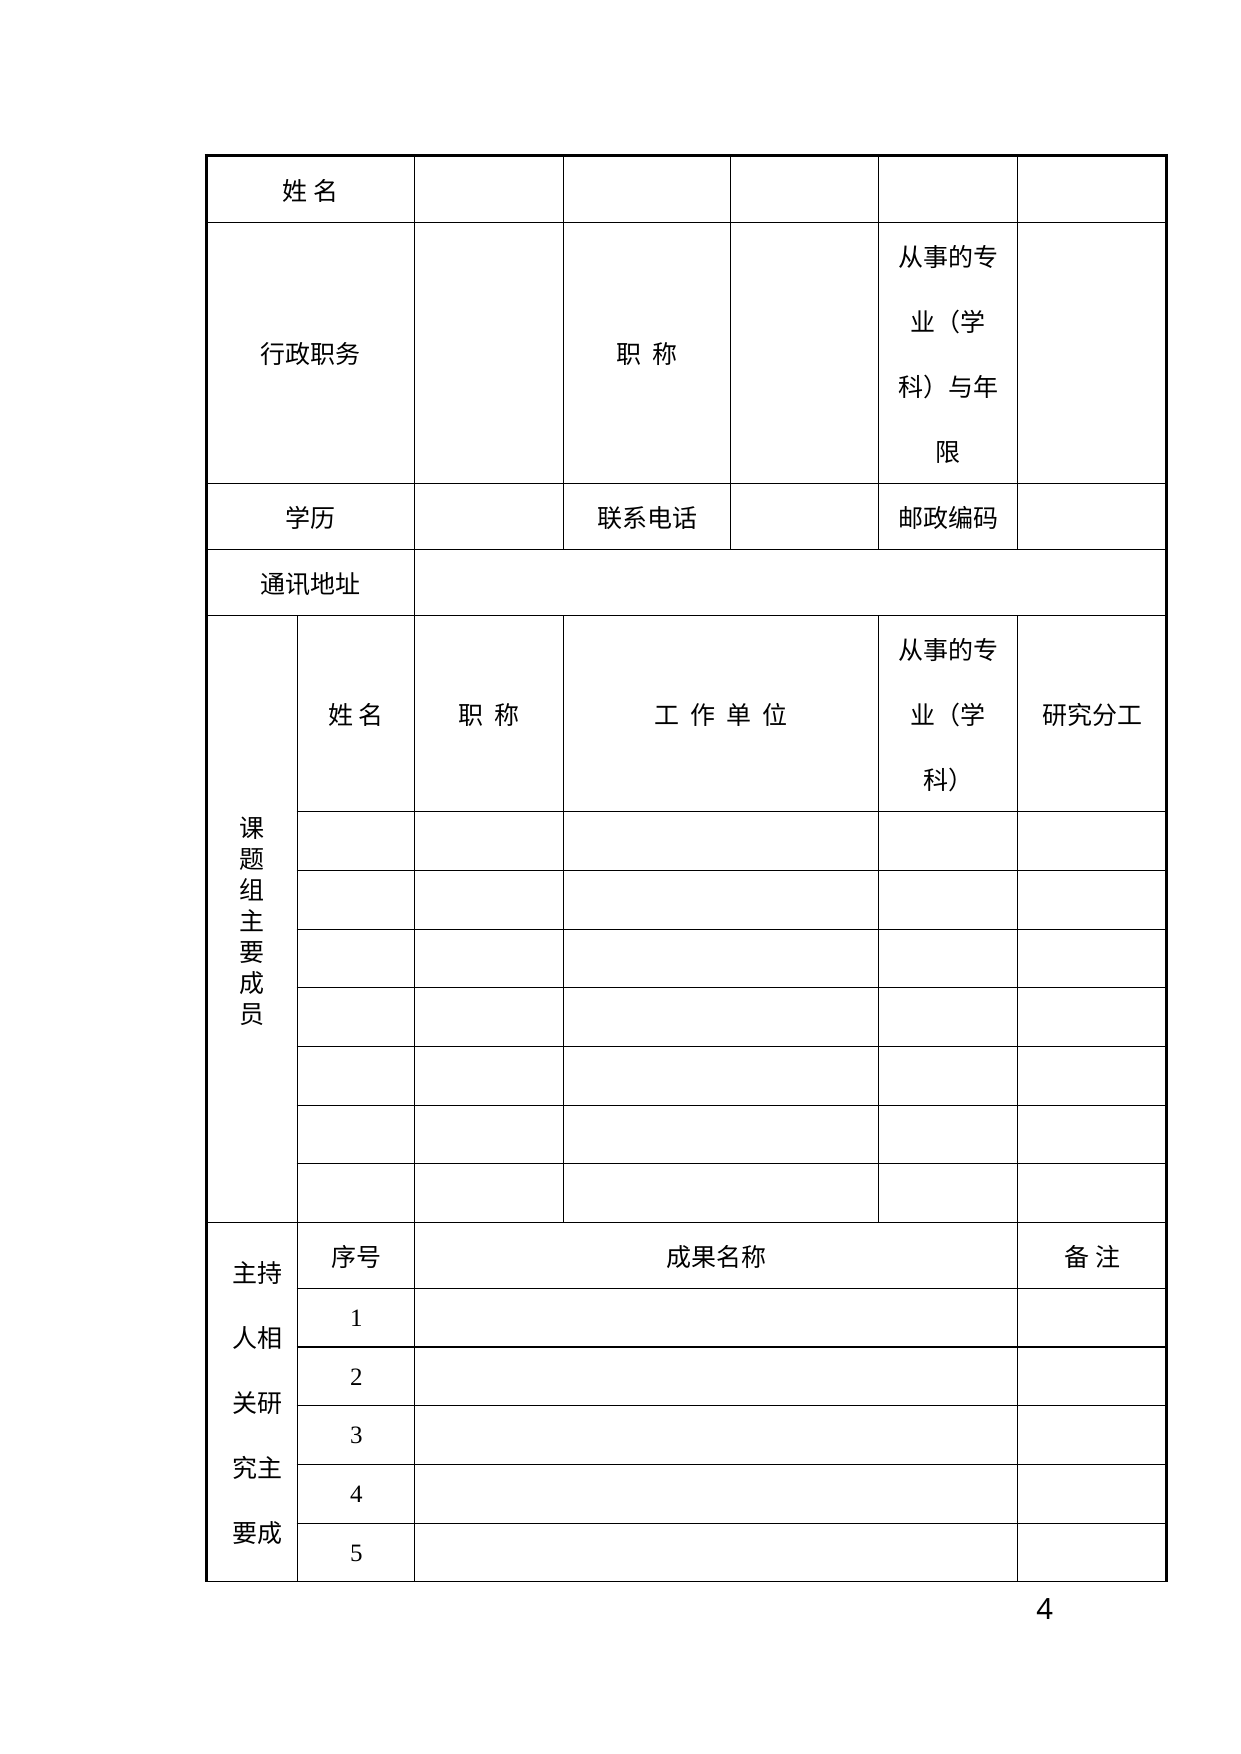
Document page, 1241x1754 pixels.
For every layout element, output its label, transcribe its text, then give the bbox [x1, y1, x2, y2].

table_cell [298, 812, 414, 870]
table_cell 课 题 组 主 要 成 员 [208, 616, 297, 1222]
table_cell [564, 1106, 878, 1163]
table_cell [298, 1164, 414, 1222]
table_cell 4 [298, 1465, 414, 1522]
table_cell [1018, 1348, 1165, 1405]
table_cell 年 龄 [879, 157, 1017, 222]
table_cell [415, 871, 563, 928]
table_cell [298, 871, 414, 928]
table_cell [415, 1106, 563, 1163]
table_cell [1018, 812, 1165, 870]
table_cell [415, 1524, 1017, 1581]
table_cell 备 注 [1018, 1223, 1165, 1288]
table_cell [731, 157, 878, 222]
table_cell 从事的专业（学科） [879, 616, 1017, 811]
table_cell 序号 [298, 1223, 414, 1288]
table_cell [415, 157, 563, 222]
table_cell [1018, 1047, 1165, 1104]
table_cell [1018, 484, 1165, 549]
table_cell 学历 [208, 484, 414, 549]
table_cell [415, 812, 563, 870]
table_cell [564, 812, 878, 870]
table_cell [415, 550, 1165, 615]
table_cell 3 [298, 1406, 414, 1464]
table_cell [731, 223, 878, 483]
table_cell [564, 1047, 878, 1104]
table_cell [298, 988, 414, 1046]
table_cell [564, 988, 878, 1046]
table_cell [415, 1164, 563, 1222]
table_cell [879, 1106, 1017, 1163]
table_cell [415, 1289, 1017, 1346]
table_cell [1018, 1465, 1165, 1522]
table_cell 主持人 姓 名 [208, 157, 414, 222]
table_cell [564, 930, 878, 987]
table_cell 成果名称 [415, 1223, 1017, 1288]
table_cell 1 [298, 1289, 414, 1346]
table_cell [564, 871, 878, 928]
table_cell 通讯地址 [208, 550, 414, 615]
table_cell [1018, 1289, 1165, 1346]
table_cell 主持人相关研究主要成果 [208, 1223, 297, 1581]
table_cell [879, 930, 1017, 987]
table_cell [879, 1164, 1017, 1222]
table_cell [731, 484, 878, 549]
table_cell 联系电话 [564, 484, 730, 549]
table_cell 职 称 [564, 223, 730, 483]
table_cell 研究分工 [1018, 616, 1165, 811]
table_cell [1018, 157, 1165, 222]
table_cell 职 称 [415, 616, 563, 811]
table_cell [1018, 1164, 1165, 1222]
table_cell [298, 930, 414, 987]
table_cell [415, 930, 563, 987]
table_cell 性 别 [564, 157, 730, 222]
table_cell [879, 988, 1017, 1046]
table_cell 邮政编码 [879, 484, 1017, 549]
table_cell [879, 812, 1017, 870]
table_cell [415, 1047, 563, 1104]
table_cell [879, 871, 1017, 928]
table_cell [1018, 930, 1165, 987]
table_cell 姓 名 [298, 616, 414, 811]
table_cell [415, 1406, 1017, 1464]
table_cell [415, 223, 563, 483]
table_cell [1018, 871, 1165, 928]
table_cell 5 [298, 1524, 414, 1581]
table_cell [298, 1106, 414, 1163]
table_cell [1018, 1106, 1165, 1163]
table_cell [1018, 1406, 1165, 1464]
table_cell [1018, 1524, 1165, 1581]
table_cell 从事的专业（学科）与年限 [879, 223, 1017, 483]
table_cell [879, 1047, 1017, 1104]
table_cell [415, 988, 563, 1046]
table_cell [415, 1465, 1017, 1522]
table_cell 2 [298, 1348, 414, 1405]
table_cell [415, 1348, 1017, 1405]
table_cell [1018, 223, 1165, 483]
table_cell 工 作 单 位 [564, 616, 878, 811]
table_cell 行政职务 [208, 223, 414, 483]
table_cell [564, 1164, 878, 1222]
table_cell [415, 484, 563, 549]
table_cell [298, 1047, 414, 1104]
table_cell [1018, 988, 1165, 1046]
